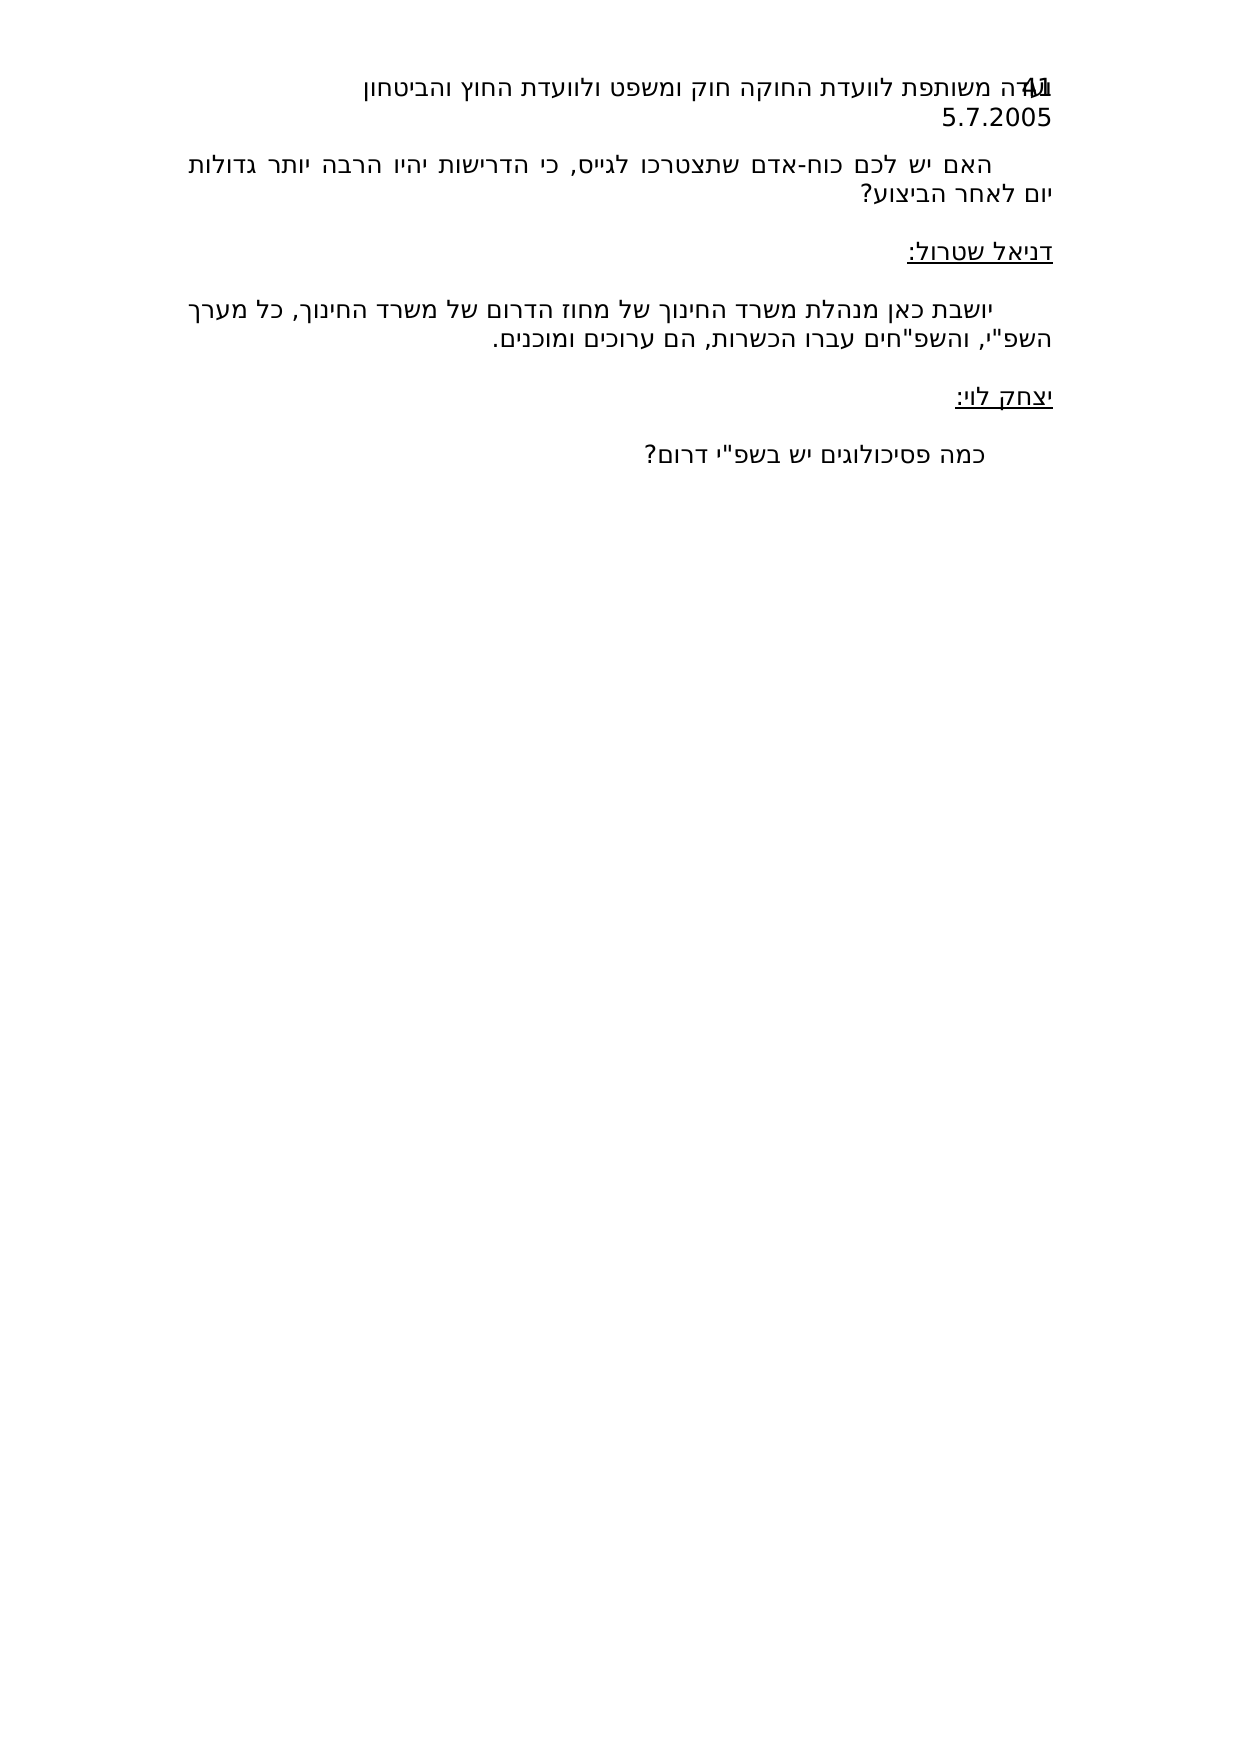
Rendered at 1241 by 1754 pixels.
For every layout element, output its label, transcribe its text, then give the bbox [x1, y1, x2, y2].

text דניאל שטרול: [187, 237, 1053, 266]
text יצחק לוי: [187, 382, 1053, 411]
text כמה פסיכולוגים יש בשפ"י דרום? [187, 440, 1053, 469]
text האם יש לכם כוח-אדם שתצטרכו לגייס, כי הדרישות יהיו הרבה יותר גדולות יום לאחר הביצוע? [187, 150, 1053, 208]
text יושבת כאן מנהלת משרד החינוך של מחוז הדרום של משרד החינוך, כל מערך השפ"י, והשפ"חים עברו הכשרות, הם ערוכים ומוכנים. [187, 295, 1053, 353]
